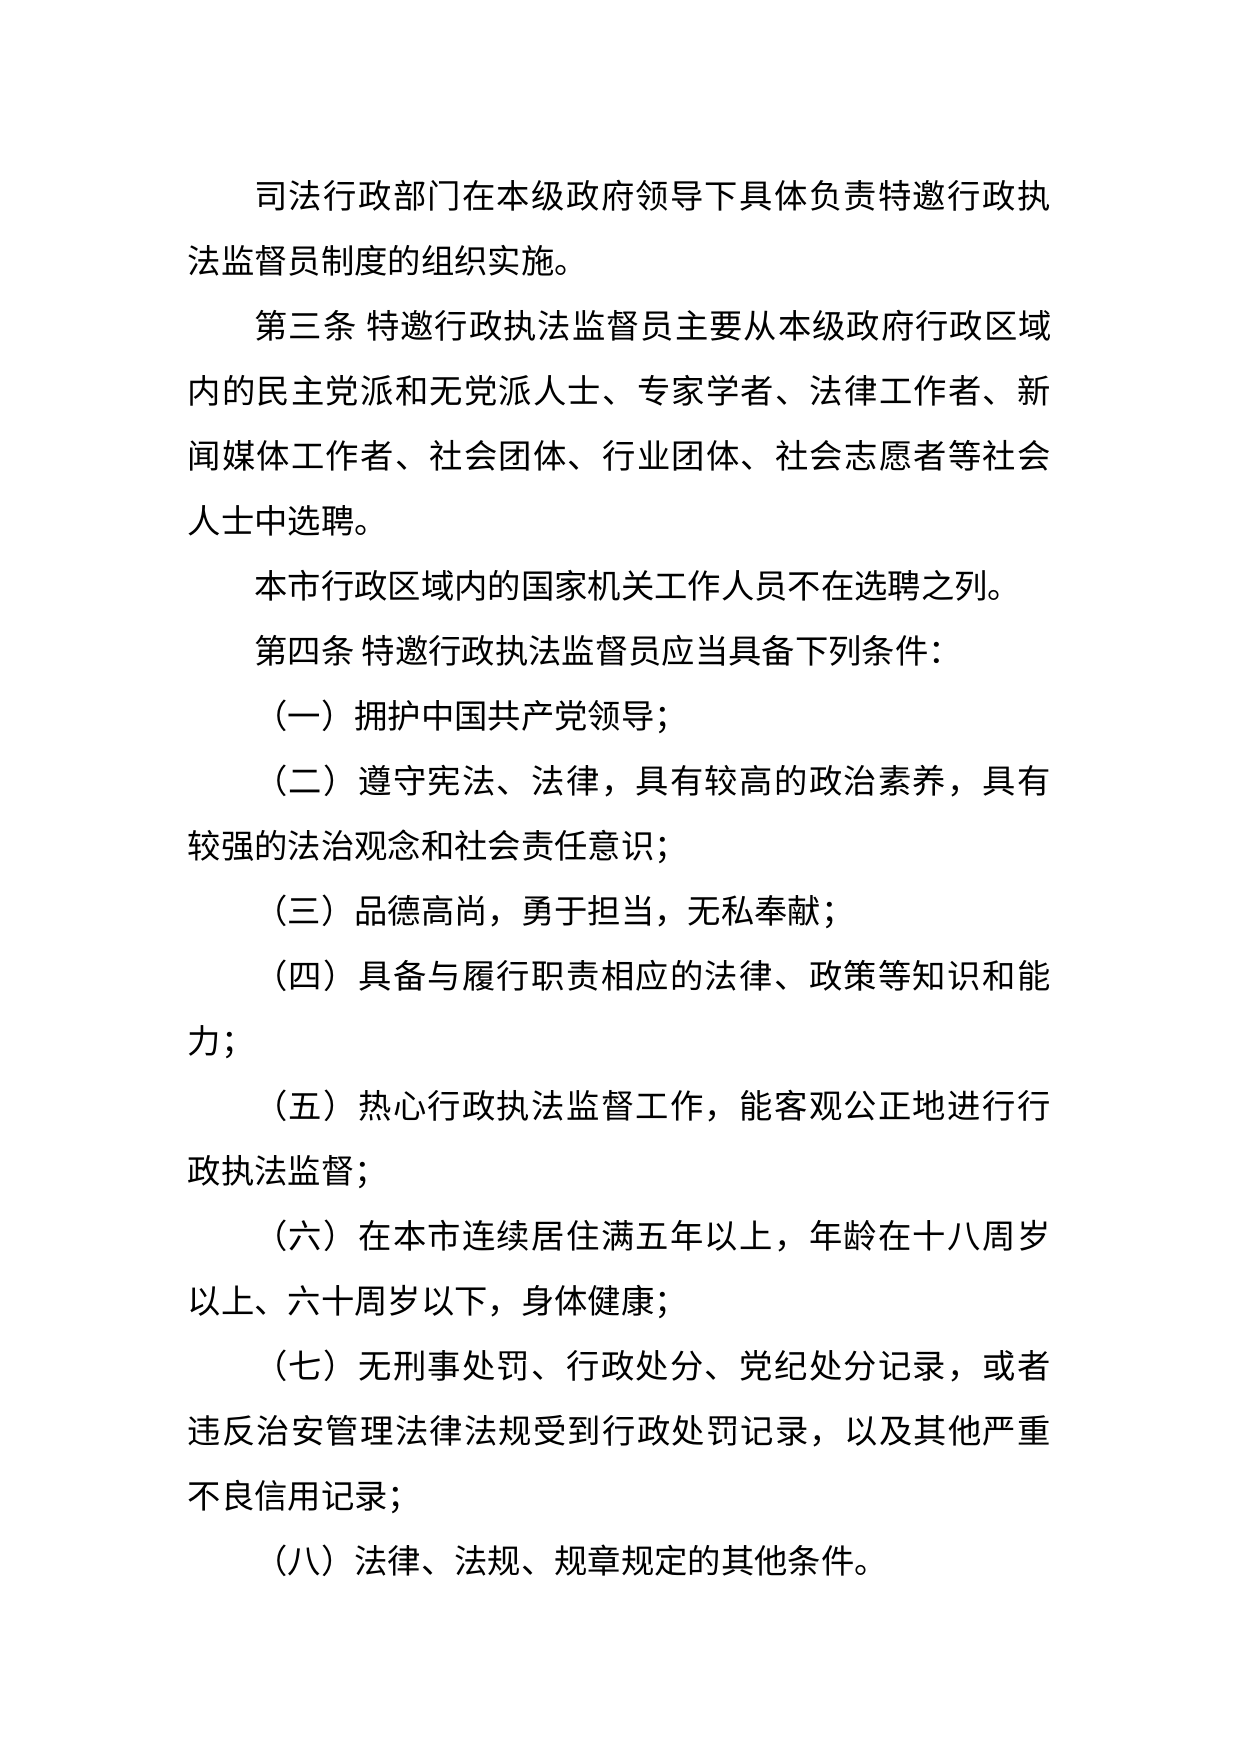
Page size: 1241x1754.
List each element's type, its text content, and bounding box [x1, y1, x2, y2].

text （二）遵守宪法、法律，具有较高的政治素养，具有较强的法治观念和社会责任意识； [187, 747, 1053, 877]
text （三）品德高尚，勇于担当，无私奉献； [187, 877, 1053, 942]
text （五）热心行政执法监督工作，能客观公正地进行行政执法监督； [187, 1072, 1053, 1202]
text 第四条 特邀行政执法监督员应当具备下列条件： [187, 617, 1053, 682]
text （八）法律、法规、规章规定的其他条件。 [187, 1527, 1053, 1592]
text （四）具备与履行职责相应的法律、政策等知识和能力； [187, 942, 1053, 1072]
text 司法行政部门在本级政府领导下具体负责特邀行政执法监督员制度的组织实施。 [187, 162, 1053, 292]
text 本市行政区域内的国家机关工作人员不在选聘之列。 [187, 552, 1053, 617]
text （六）在本市连续居住满五年以上，年龄在十八周岁以上、六十周岁以下，身体健康； [187, 1202, 1053, 1332]
text （七）无刑事处罚、行政处分、党纪处分记录，或者违反治安管理法律法规受到行政处罚记录，以及其他严重不良信用记录； [187, 1332, 1053, 1527]
text （一）拥护中国共产党领导； [187, 682, 1053, 747]
text 第三条 特邀行政执法监督员主要从本级政府行政区域内的民主党派和无党派人士、专家学者、法律工作者、新闻媒体工作者、社会团体、行业团体、社会志愿者等社会人士中选聘。 [187, 292, 1053, 552]
